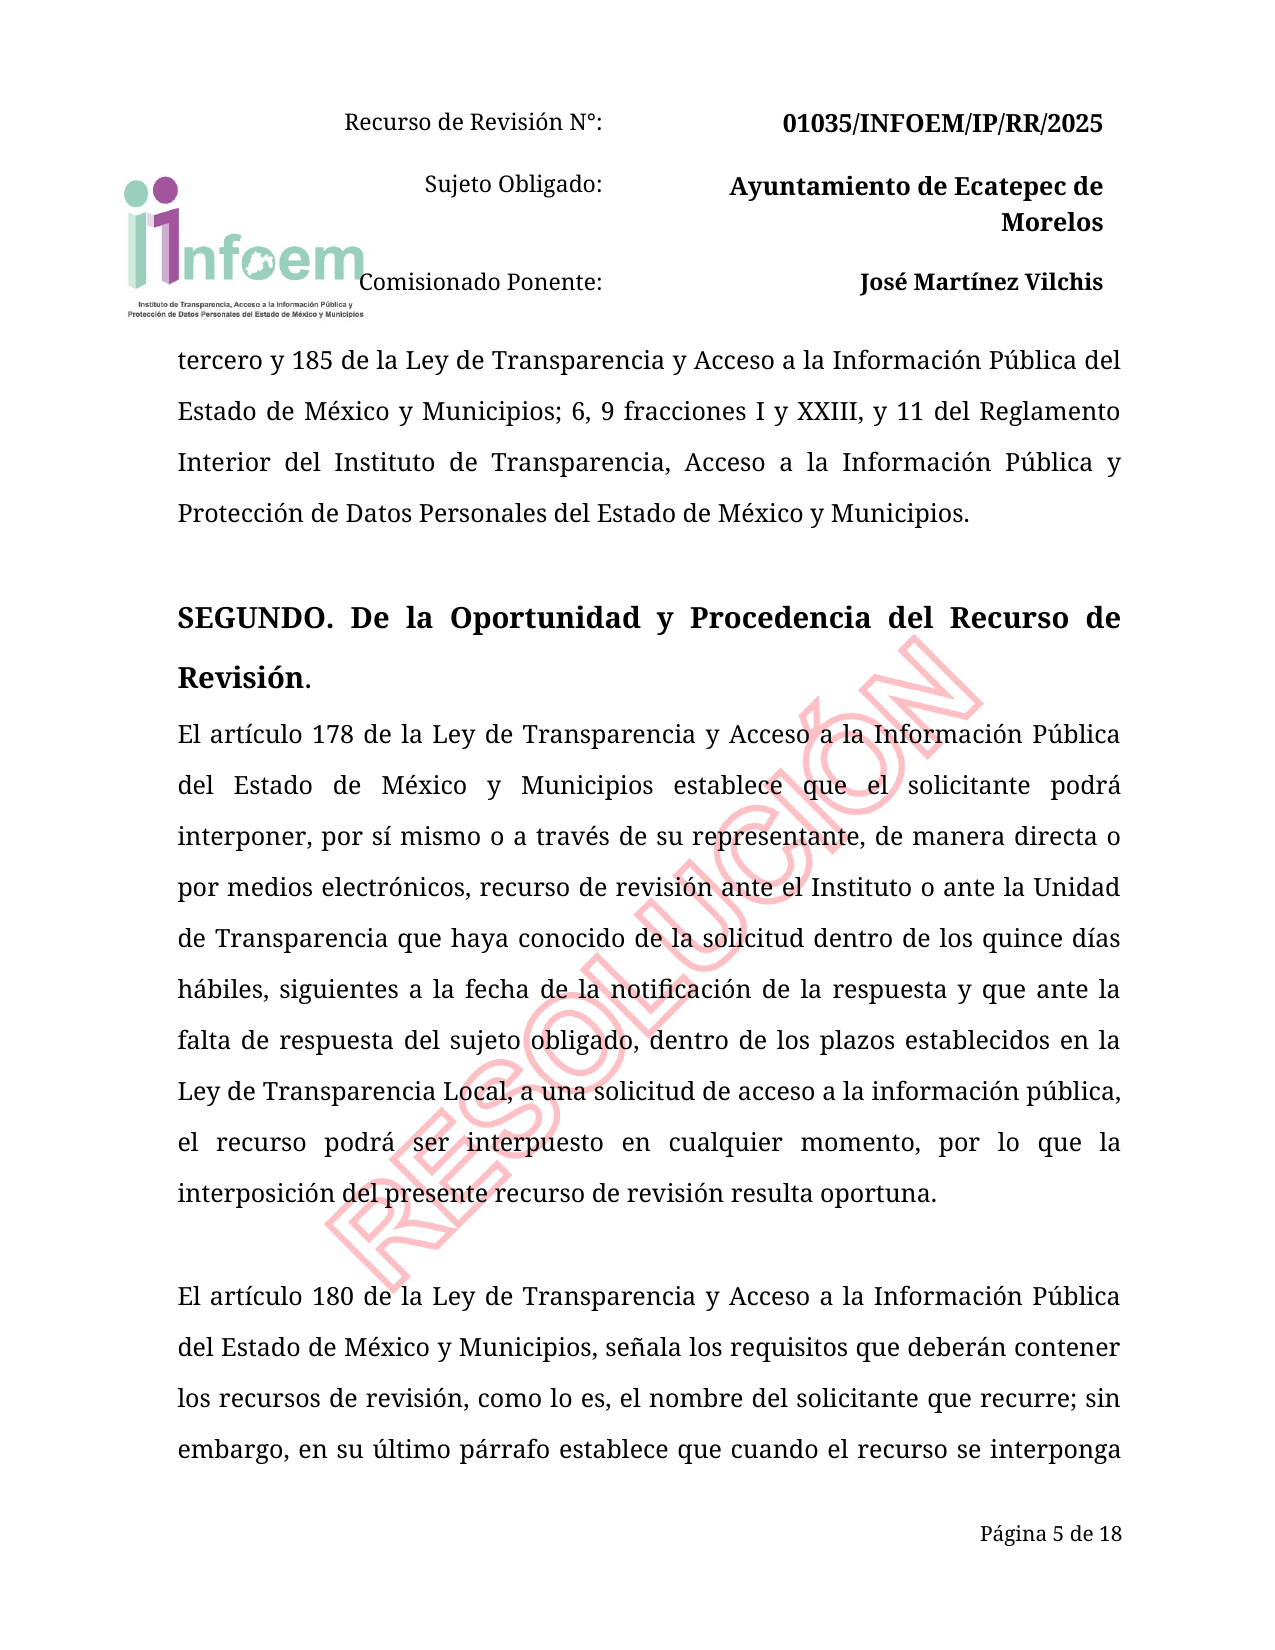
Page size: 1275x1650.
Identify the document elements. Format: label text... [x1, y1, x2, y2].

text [177, 342, 1122, 530]
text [177, 1278, 1122, 1465]
text El artículo 178 de la Ley de Transparencia y Acceso a la Información Pública del Estado de México y Municipios establece que el solicitante podrá interponer, por sí mismo o a través de su representante, de manera directa o por medios electrónicos, recurso de revisión ante el Instituto o ante la Unidad de Transparencia que haya conocido de la solicitud dentro de los quince días hábiles, siguientes a la fecha de la notificación de la respuesta y que ante la falta de respuesta del sujeto obligado, dentro de los plazos establecidos en la Ley de Transparencia Local, a una solicitud de acceso a la información pública, el recurso podrá ser interpuesto en cualquier momento, por lo que la interposición del presente recurso de revisión resulta oportuna. [177, 717, 1122, 1210]
picture [1017, 116, 1025, 131]
picture [911, 116, 919, 131]
picture [1066, 116, 1070, 131]
picture [787, 116, 791, 131]
picture [950, 116, 956, 125]
text SEGUNDO. De la Oportunidad y Procedencia del Recurso de Revisión. [177, 598, 1122, 697]
picture [576, 116, 582, 125]
picture [5, 116, 1270, 1650]
picture [877, 116, 884, 126]
picture [815, 116, 819, 131]
